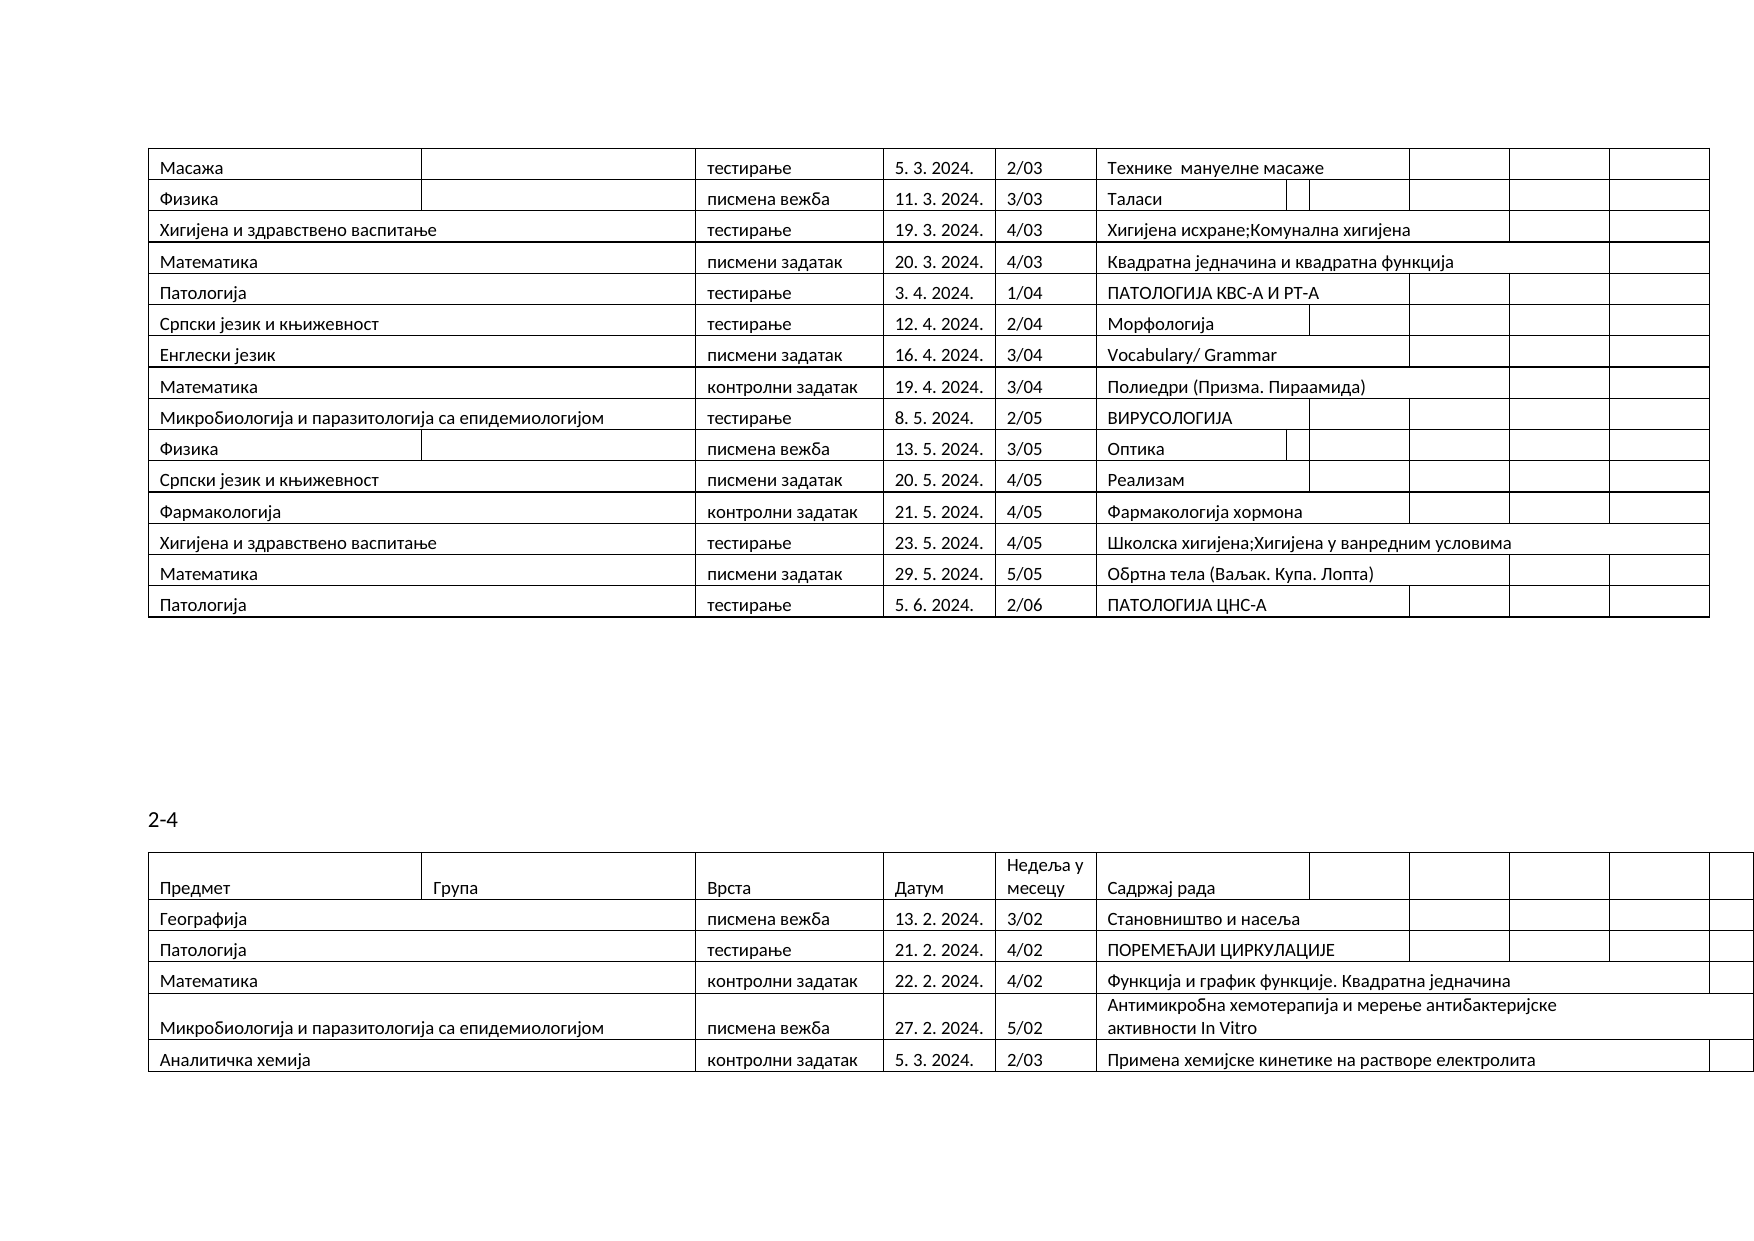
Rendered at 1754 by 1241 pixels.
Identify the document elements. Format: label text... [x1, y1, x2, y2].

table_cell писмена вежба [696, 430, 883, 460]
table_cell писмена вежба [696, 900, 883, 930]
table_cell тестирање [696, 399, 883, 429]
table_cell ПАТОЛОГИЈА ЦНС-А [1097, 586, 1409, 616]
table_cell 19. 3. 2024. [884, 211, 995, 241]
table_cell писмени задатак [696, 336, 883, 366]
table_cell [1610, 900, 1709, 930]
table_cell 2/04 [996, 305, 1096, 335]
table_cell 3. 4. 2024. [884, 274, 995, 304]
table_cell тестирање [696, 586, 883, 616]
table_cell [1310, 461, 1409, 491]
table_header Врста [696, 853, 883, 899]
table_cell [1410, 461, 1509, 491]
table_cell 4/02 [996, 931, 1096, 961]
table_cell контролни задатак [696, 1040, 883, 1071]
table_cell 13. 2. 2024. [884, 900, 995, 930]
table_cell 3/05 [996, 430, 1096, 460]
table_cell [1610, 586, 1709, 616]
table_cell [1610, 149, 1709, 179]
table_cell 19. 4. 2024. [884, 368, 995, 398]
table_cell Математика [149, 962, 695, 992]
table_cell 20. 3. 2024. [884, 243, 995, 273]
table_cell [1310, 180, 1409, 210]
table_cell [1510, 555, 1609, 585]
table_cell 5/05 [996, 555, 1096, 585]
table_cell 22. 2. 2024. [884, 962, 995, 992]
table_cell 4/03 [996, 243, 1096, 273]
table_cell [1410, 305, 1509, 335]
table_cell тестирање [696, 149, 883, 179]
table_cell писмени задатак [696, 461, 883, 491]
table_header [1510, 853, 1609, 899]
table_cell [422, 430, 695, 460]
table_cell 3/04 [996, 336, 1096, 366]
table_cell [1510, 368, 1609, 398]
table_cell 21. 5. 2024. [884, 493, 995, 523]
table_cell Примена хемијске кинетике на растворе електролита [1097, 1040, 1709, 1071]
table_cell Оптика [1097, 430, 1286, 460]
table_cell [1610, 368, 1709, 398]
table_cell Функција и график функције. Квадратна једначина [1097, 962, 1709, 992]
table_header [1310, 853, 1409, 899]
table_cell ПОРЕМЕЋАЈИ ЦИРКУЛАЦИЈЕ [1097, 931, 1409, 961]
table_cell Српски језик и књижевност [149, 461, 695, 491]
table_cell Хигијена и здравствено васпитање [149, 211, 695, 241]
table_cell [1287, 430, 1309, 460]
table_cell [1510, 149, 1609, 179]
table_cell писмени задатак [696, 243, 883, 273]
table_cell 5. 3. 2024. [884, 149, 995, 179]
table_cell писмени задатак [696, 555, 883, 585]
table_cell Vocabulary/ Grammar [1097, 336, 1409, 366]
table_cell Фармакологија хормона [1097, 493, 1409, 523]
table_cell Патологија [149, 586, 695, 616]
table_cell [1610, 274, 1709, 304]
table_cell контролни задатак [696, 368, 883, 398]
table_cell 23. 5. 2024. [884, 524, 995, 554]
table_cell [1610, 305, 1709, 335]
table_cell [1510, 274, 1609, 304]
table_cell Енглески језик [149, 336, 695, 366]
table_cell 8. 5. 2024. [884, 399, 995, 429]
table_cell Математика [149, 555, 695, 585]
table_cell Аналитичка хемија [149, 1040, 695, 1071]
table_cell [1410, 931, 1509, 961]
table_cell [1310, 430, 1409, 460]
table_cell 2/06 [996, 586, 1096, 616]
table_cell Таласи [1097, 180, 1286, 210]
table_cell Масажа [149, 149, 421, 179]
table_cell [1610, 461, 1709, 491]
table_cell Српски језик и књижевност [149, 305, 695, 335]
table_cell контролни задатак [696, 962, 883, 992]
table_cell Микробиологија и паразитологија са епидемиологијом [149, 994, 695, 1039]
table_cell 2/03 [996, 149, 1096, 179]
table_cell писмена вежба [696, 994, 883, 1039]
table_cell [1310, 305, 1409, 335]
table_cell 3/02 [996, 900, 1096, 930]
table_cell [422, 149, 695, 179]
table_cell [1410, 900, 1509, 930]
table_cell 13. 5. 2024. [884, 430, 995, 460]
table_cell ПАТОЛОГИЈА КВС-А И РТ-А [1097, 274, 1409, 304]
table_cell Математика [149, 243, 695, 273]
table_cell [1410, 399, 1509, 429]
table_cell 5/02 [996, 994, 1096, 1039]
table_cell [1510, 461, 1609, 491]
table_cell 4/05 [996, 461, 1096, 491]
table_cell Школска хигијена;Хигијена у ванредним условима [1097, 524, 1709, 554]
table_cell 1/04 [996, 274, 1096, 304]
table_cell 21. 2. 2024. [884, 931, 995, 961]
table_cell тестирање [696, 524, 883, 554]
table_cell [1510, 399, 1609, 429]
table_cell [1610, 336, 1709, 366]
table_cell Патологија [149, 274, 695, 304]
table_cell [1710, 962, 1753, 992]
table_cell Технике мануелне масаже [1097, 149, 1409, 179]
table_cell Квадратна једначина и квадратна функција [1097, 243, 1609, 273]
table_cell 4/05 [996, 493, 1096, 523]
table_cell [1610, 493, 1709, 523]
table_cell писмена вежба [696, 180, 883, 210]
table_cell 12. 4. 2024. [884, 305, 995, 335]
table_cell Антимикробна хемотерапија и мерење антибактеријске активности In Vitro [1097, 994, 1753, 1039]
table_cell Хигијена и здравствено васпитање [149, 524, 695, 554]
table_cell [422, 180, 695, 210]
table_cell 3/03 [996, 180, 1096, 210]
table_cell 4/05 [996, 524, 1096, 554]
table_cell [1710, 1040, 1753, 1071]
text 2-4 [148, 805, 1606, 833]
table_cell [1610, 243, 1709, 273]
table_cell [1287, 180, 1309, 210]
table_cell [1510, 493, 1609, 523]
table_cell тестирање [696, 274, 883, 304]
table_cell [1510, 180, 1609, 210]
table_cell 2/03 [996, 1040, 1096, 1071]
table_cell 20. 5. 2024. [884, 461, 995, 491]
table_cell Фармакологија [149, 493, 695, 523]
table_header [1410, 853, 1509, 899]
table_cell 16. 4. 2024. [884, 336, 995, 366]
table_cell [1510, 586, 1609, 616]
table_header [1710, 853, 1753, 899]
table_cell тестирање [696, 211, 883, 241]
table_header Недеља у месецу [996, 853, 1096, 899]
table_cell [1410, 180, 1509, 210]
table_cell [1610, 180, 1709, 210]
table_cell Математика [149, 368, 695, 398]
table_cell Морфологија [1097, 305, 1309, 335]
table_cell Полиедри (Призма. Пираамида) [1097, 368, 1509, 398]
table_cell 29. 5. 2024. [884, 555, 995, 585]
table_cell [1310, 399, 1409, 429]
table_cell Хигијена исхране;Комунална хигијена [1097, 211, 1509, 241]
table_cell контролни задатак [696, 493, 883, 523]
table_cell 11. 3. 2024. [884, 180, 995, 210]
table_cell [1510, 900, 1609, 930]
table_cell [1510, 931, 1609, 961]
table_cell Патологија [149, 931, 695, 961]
table_cell Реализам [1097, 461, 1309, 491]
table_cell Микробиологија и паразитологија са епидемиологијом [149, 399, 695, 429]
table_header Група [422, 853, 695, 899]
table_cell [1410, 149, 1509, 179]
table_cell [1610, 211, 1709, 241]
table_header Предмет [149, 853, 421, 899]
table_cell [1410, 586, 1509, 616]
table_cell Обртна тела (Ваљак. Купа. Лопта) [1097, 555, 1509, 585]
table_header Датум [884, 853, 995, 899]
table_cell [1510, 336, 1609, 366]
table_cell Физика [149, 430, 421, 460]
table_cell Географија [149, 900, 695, 930]
table_cell 5. 3. 2024. [884, 1040, 995, 1071]
table_cell 5. 6. 2024. [884, 586, 995, 616]
table_cell [1510, 430, 1609, 460]
table_cell 27. 2. 2024. [884, 994, 995, 1039]
table_header [1610, 853, 1709, 899]
table_cell Физика [149, 180, 421, 210]
table_cell [1610, 430, 1709, 460]
table_cell [1610, 555, 1709, 585]
table_cell 4/02 [996, 962, 1096, 992]
table_cell тестирање [696, 305, 883, 335]
table_header Садржај рада [1097, 853, 1309, 899]
table_cell [1410, 493, 1509, 523]
table_cell [1410, 274, 1509, 304]
table_cell ВИРУСОЛОГИЈА [1097, 399, 1309, 429]
table_cell 3/04 [996, 368, 1096, 398]
table_cell [1610, 399, 1709, 429]
table_cell [1410, 430, 1509, 460]
table_cell [1710, 900, 1753, 930]
table_cell 4/03 [996, 211, 1096, 241]
table_cell [1510, 305, 1609, 335]
table_cell 2/05 [996, 399, 1096, 429]
table_cell тестирање [696, 931, 883, 961]
table_cell [1610, 931, 1709, 961]
table_cell Становништво и насеља [1097, 900, 1409, 930]
table_cell [1710, 931, 1753, 961]
table_cell [1510, 211, 1609, 241]
table_cell [1410, 336, 1509, 366]
